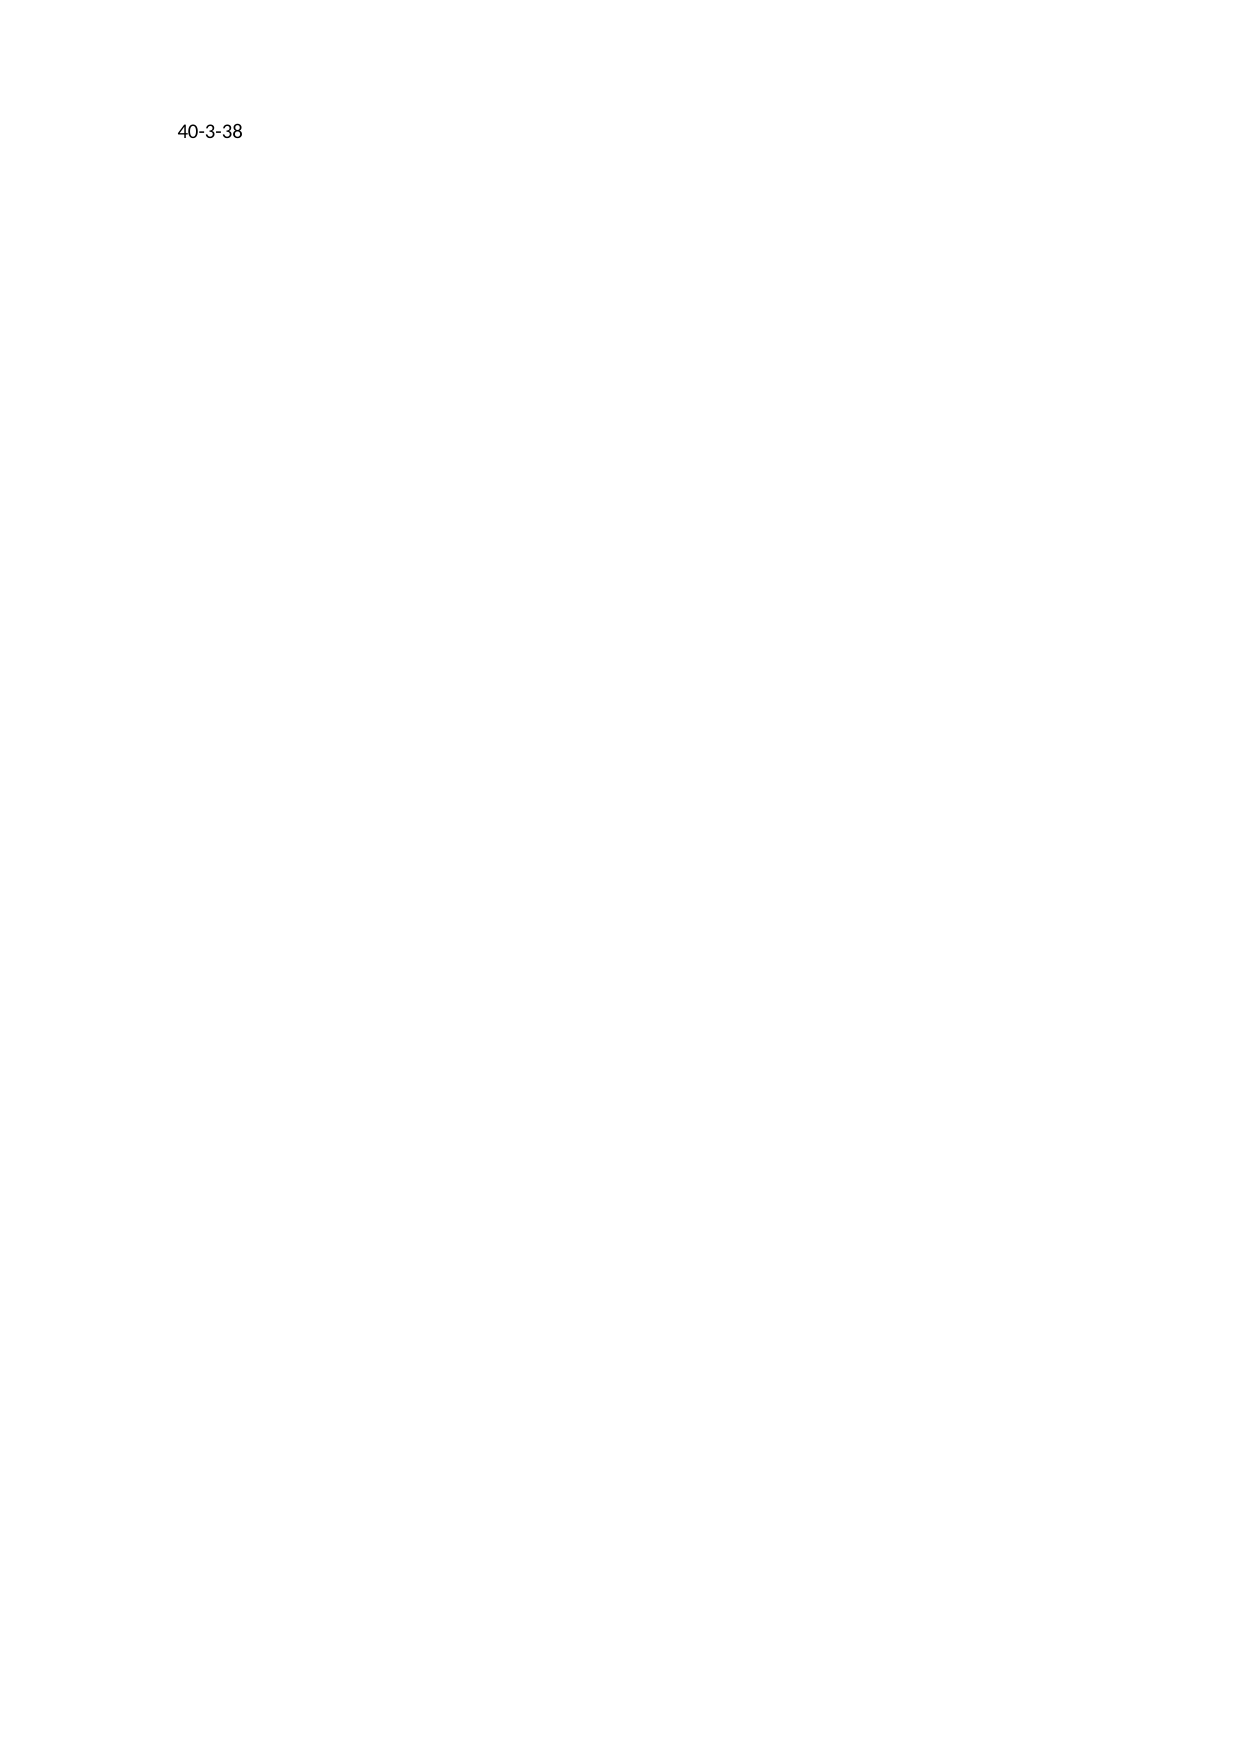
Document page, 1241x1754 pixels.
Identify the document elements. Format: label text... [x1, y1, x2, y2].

text 40-3-38 [177, 118, 1152, 143]
